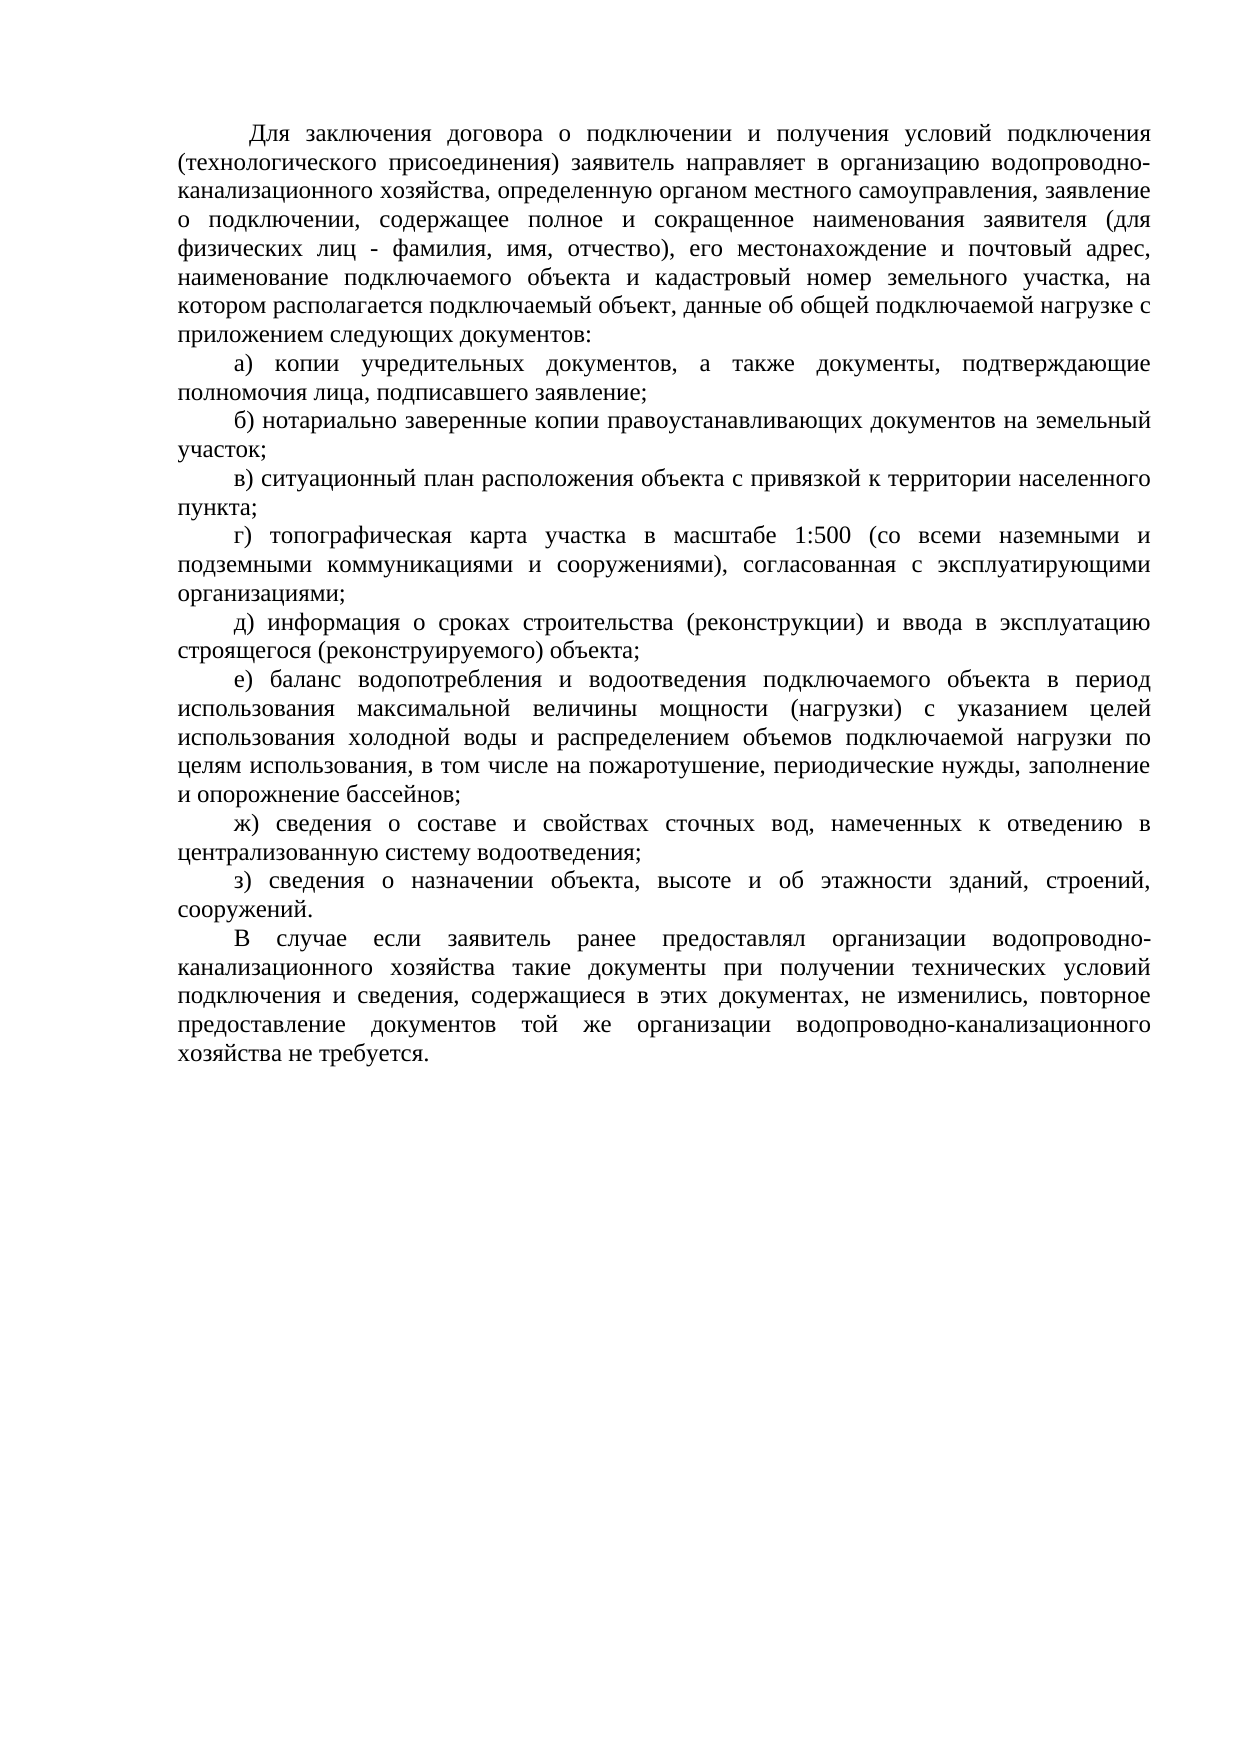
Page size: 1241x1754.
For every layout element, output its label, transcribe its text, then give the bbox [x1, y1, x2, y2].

text Для заключения договора о подключении и получения условий подключения (технологического присоединения) заявитель направляет в организацию водопроводно-канализационного хозяйства, определенную органом местного самоуправления, заявление о подключении, содержащее полное и сокращенное наименования заявителя (для физических лиц - фамилия, имя, отчество), его местонахождение и почтовый адрес, наименование подключаемого объекта и кадастровый номер земельного участка, на котором располагается подключаемый объект, данные об общей подключаемой нагрузке с приложением следующих документов: [177, 118, 1152, 348]
text г) топографическая карта участка в масштабе 1:500 (со всеми наземными и подземными коммуникациями и сооружениями), согласованная с эксплуатирующими организациями; [177, 521, 1152, 607]
text б) нотариально заверенные копии правоустанавливающих документов на земельный участок; [177, 406, 1152, 463]
text а) копии учредительных документов, а также документы, подтверждающие полномочия лица, подписавшего заявление; [177, 348, 1152, 406]
text е) баланс водопотребления и водоотведения подключаемого объекта в период использования максимальной величины мощности (нагрузки) с указанием целей использования холодной воды и распределением объемов подключаемой нагрузки по целям использования, в том числе на пожаротушение, периодические нужды, заполнение и опорожнение бассейнов; [177, 664, 1152, 808]
text в) ситуационный план расположения объекта с привязкой к территории населенного пункта; [177, 463, 1152, 521]
text з) сведения о назначении объекта, высоте и об этажности зданий, строений, сооружений. [177, 866, 1152, 923]
text д) информация о сроках строительства (реконструкции) и ввода в эксплуатацию строящегося (реконструируемого) объекта; [177, 607, 1152, 664]
text В случае если заявитель ранее предоставлял организации водопроводно-канализационного хозяйства такие документы при получении технических условий подключения и сведения, содержащиеся в этих документах, не изменились, повторное предоставление документов той же организации водопроводно-канализационного хозяйства не требуется. [177, 923, 1152, 1067]
text ж) сведения о составе и свойствах сточных вод, намеченных к отведению в централизованную систему водоотведения; [177, 808, 1152, 866]
